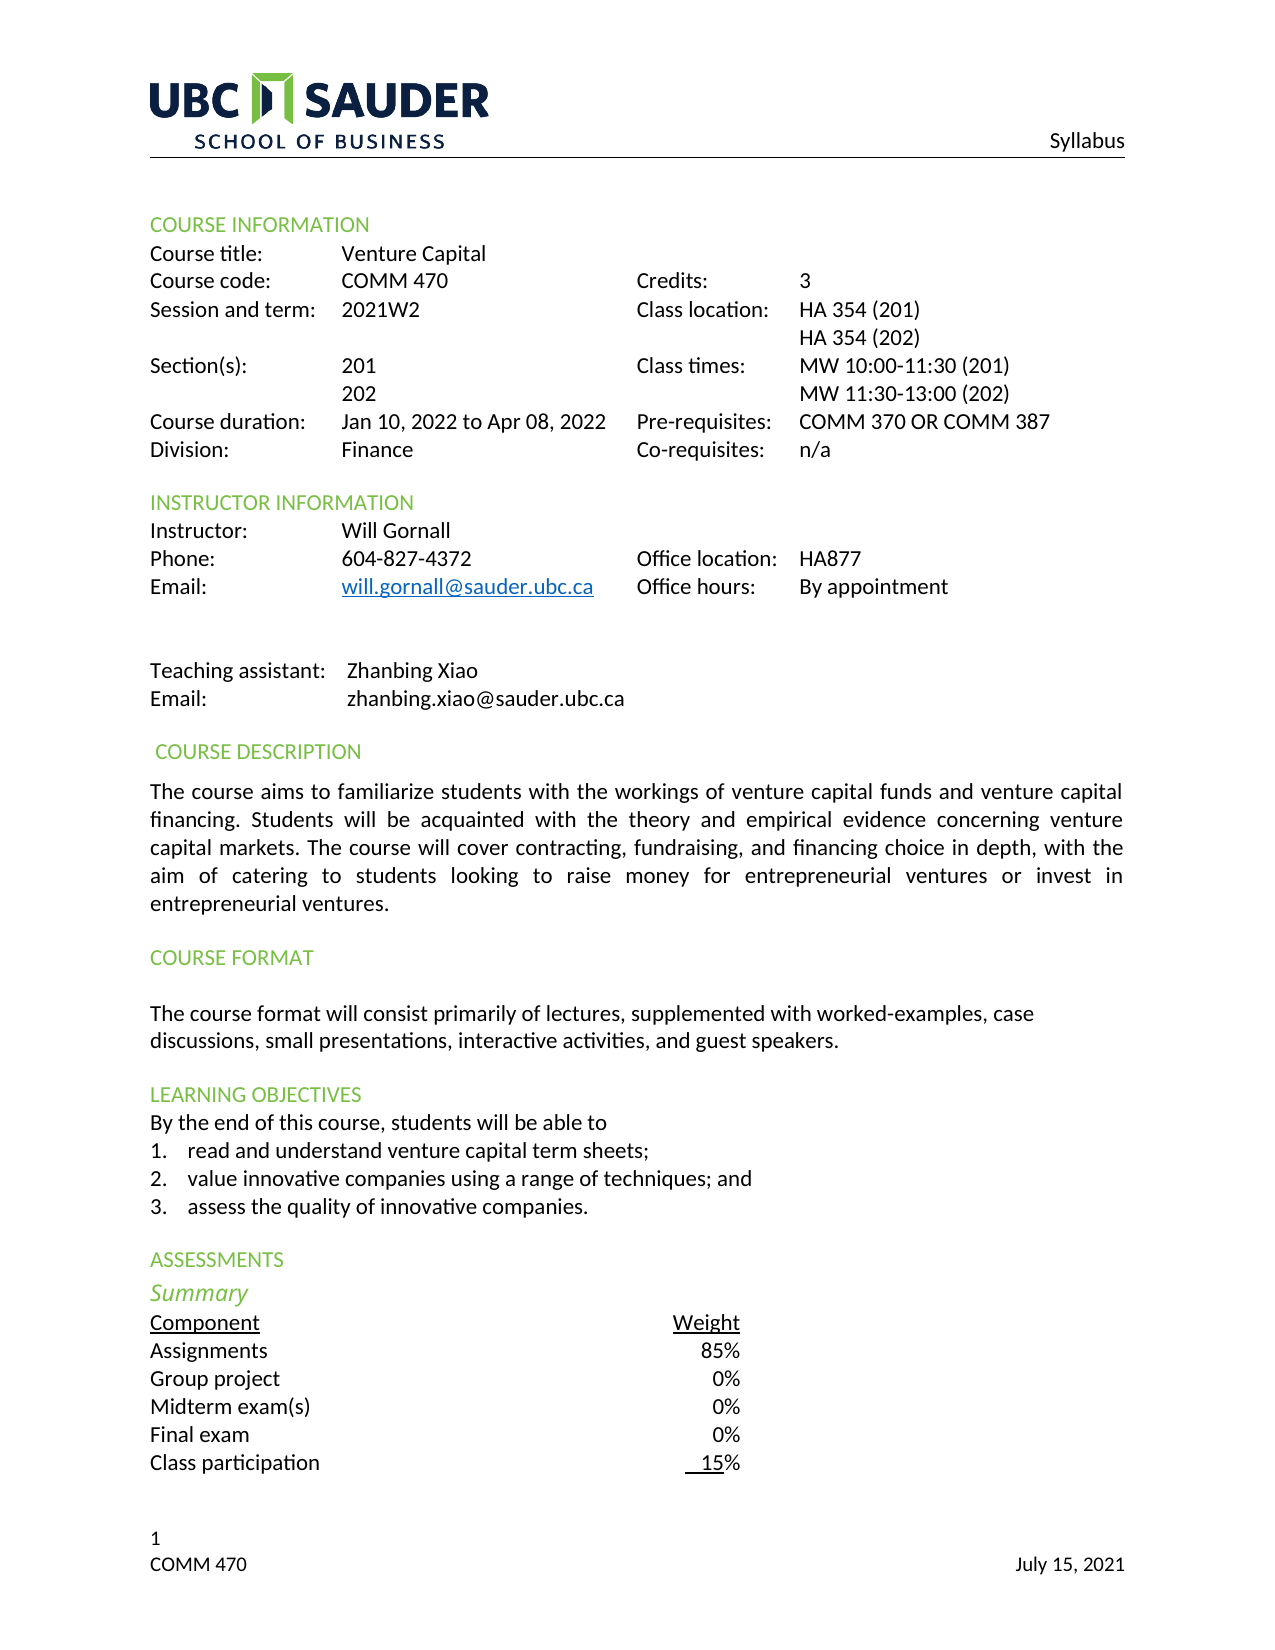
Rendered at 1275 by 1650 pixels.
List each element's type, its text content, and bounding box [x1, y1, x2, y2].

table_header Instructor: [150, 516, 341, 544]
table_cell Office location: [637, 544, 799, 572]
table_header Venture Capital [341, 239, 1124, 267]
table_cell 0% [593, 1392, 740, 1420]
table_cell Midterm exam(s) [150, 1392, 592, 1420]
table_header Weight [593, 1308, 740, 1336]
subtitle AssessmentS [150, 1245, 1125, 1273]
table_cell Email: [150, 572, 341, 656]
table_header Zhanbing Xiao [347, 656, 861, 684]
table_cell Class participation [150, 1448, 592, 1476]
list read and understand venture capital term sheets; [150, 1136, 1125, 1164]
table_cell Office hours: [637, 572, 799, 656]
table_cell Credits: [637, 267, 799, 295]
table_cell n/a [799, 435, 1124, 463]
table_cell 15% [593, 1448, 740, 1476]
table_cell Pre-requisites: [637, 407, 799, 435]
table_cell Section(s): [150, 351, 341, 407]
subtitle Course Information [150, 211, 1125, 239]
table_cell Course code: [150, 267, 341, 295]
table_cell By appointment [799, 572, 1124, 656]
table_cell HA877 [799, 544, 1124, 572]
table_header Teaching assistant: [150, 656, 347, 684]
table_cell HA 354 (201) HA 354 (202) [799, 295, 1124, 351]
table_cell Assignments [150, 1336, 592, 1364]
table_cell 2021W2 [341, 295, 637, 351]
table_cell Final exam [150, 1420, 592, 1448]
subtitle Course Format [150, 943, 1125, 971]
table_cell Course duration: [150, 407, 341, 435]
text By the end of this course, students will be able to [150, 1108, 1125, 1136]
table_cell zhanbing.xiao@sauder.ubc.ca [347, 684, 861, 712]
table_cell Class times: [637, 351, 799, 407]
table_cell MW 10:00-11:30 (201) MW 11:30-13:00 (202) [799, 351, 1124, 407]
table_cell Email: [150, 684, 347, 712]
table_cell will.gornall@sauder.ubc.ca [341, 572, 637, 656]
table_cell 0% [593, 1420, 740, 1448]
table_cell 604-827-4372 [341, 544, 637, 572]
text The course format will consist primarily of lectures, supplemented with worked-examples, case discussions, small presentations, interactive activities, and guest speakers. [150, 999, 1125, 1055]
subtitle Learning Objectives [150, 1080, 1125, 1108]
table_cell Class location: [637, 295, 799, 351]
list assess the quality of innovative companies. [150, 1192, 1125, 1220]
table_cell Group project [150, 1364, 592, 1392]
table_cell Phone: [150, 544, 341, 572]
table_cell Division: [150, 435, 341, 463]
table_cell Co-requisites: [637, 435, 799, 463]
list value innovative companies using a range of techniques; and [150, 1164, 1125, 1192]
subtitle instructor information [150, 488, 1125, 516]
table_cell 0% [593, 1364, 740, 1392]
table_header Component [150, 1308, 592, 1336]
subtitle Summary [150, 1277, 1125, 1308]
table_cell Finance [341, 435, 637, 463]
table_header Will Gornall [341, 516, 1124, 544]
subtitle Course Description [150, 737, 1125, 765]
table_cell Session and term: [150, 295, 341, 351]
table_cell 201 202 [341, 351, 637, 407]
table_cell 85% [593, 1336, 740, 1364]
table_cell COMM 370 OR COMM 387 [799, 407, 1124, 435]
text The course aims to familiarize students with the workings of venture capital funds and venture capital financing. Students will be acquainted with the theory and empirical evidence concerning venture capital markets. The course will cover contracting, fundraising, and financing choice in depth, with the aim of catering to students looking to raise money for entrepreneurial ventures or invest in entrepreneurial ventures. [150, 777, 1125, 918]
table_header Course title: [150, 239, 341, 267]
table_cell Jan 10, 2022 to Apr 08, 2022 [341, 407, 637, 435]
picture [150, 73, 489, 149]
table_cell 3 [799, 267, 1124, 295]
table_cell COMM 470 [341, 267, 637, 295]
